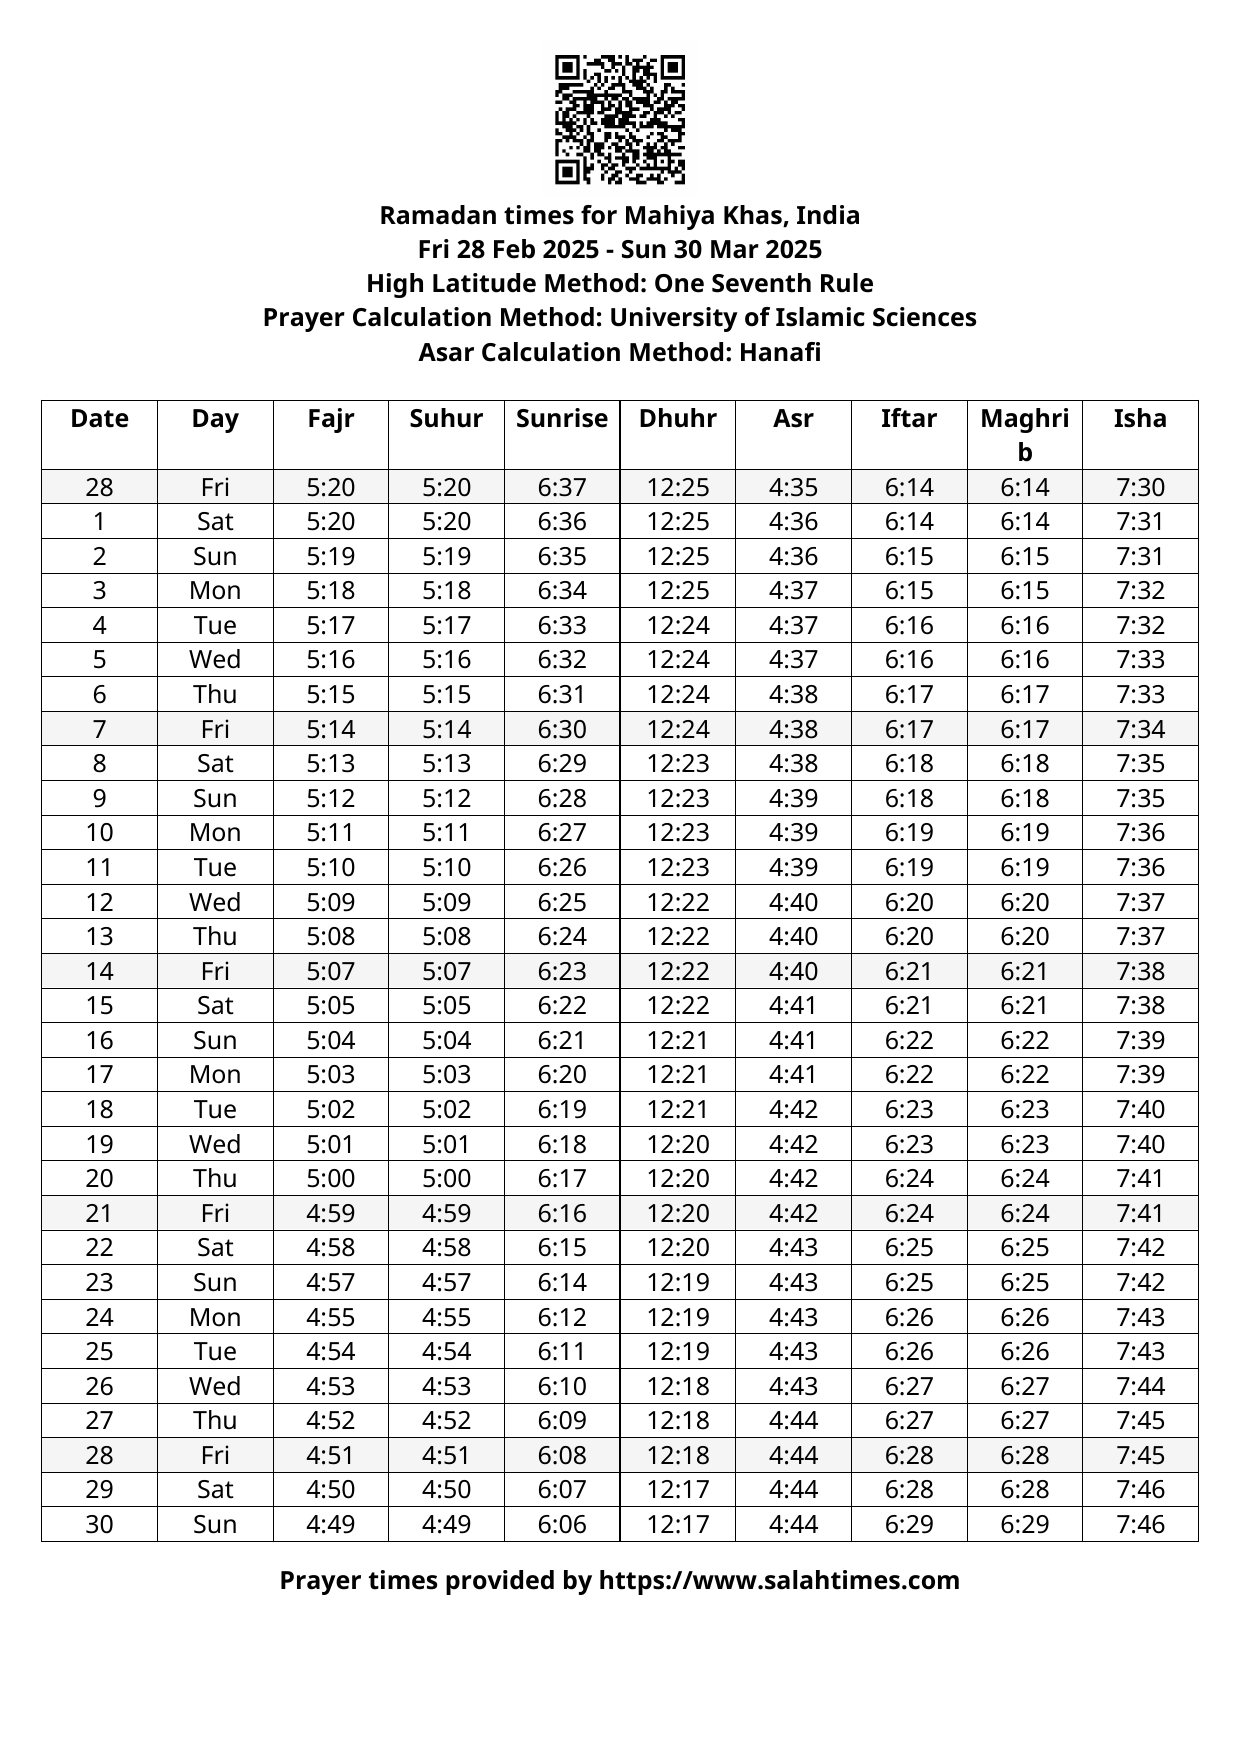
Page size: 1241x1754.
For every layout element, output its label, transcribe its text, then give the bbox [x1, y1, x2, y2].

table_cell 5:13 [274, 746, 388, 780]
table_cell 6:24 [968, 1196, 1082, 1229]
table_cell Thu [158, 919, 273, 953]
table_cell 5:05 [389, 989, 504, 1022]
table_cell 4:41 [736, 1058, 851, 1091]
table_cell 7:41 [1083, 1196, 1198, 1229]
table_cell 6:35 [505, 539, 619, 572]
table_cell Wed [158, 1369, 273, 1402]
table_cell 6:18 [968, 781, 1082, 814]
table_cell 5:07 [389, 954, 504, 987]
table_cell 5 [42, 643, 157, 676]
table_cell 6:17 [505, 1161, 619, 1195]
table_cell 5:07 [274, 954, 388, 987]
table_cell Wed [158, 885, 273, 918]
table_cell 6:19 [968, 850, 1082, 884]
table_header Suhur [389, 401, 504, 469]
table_cell 6:25 [852, 1231, 967, 1264]
text Prayer Calculation Method: University of Islamic Sciences [42, 300, 1198, 334]
table_cell 6:24 [968, 1161, 1082, 1195]
table_cell 5:09 [389, 885, 504, 918]
table_cell 24 [42, 1300, 157, 1333]
table_cell 12:21 [621, 1023, 735, 1057]
table_cell 6:07 [505, 1473, 619, 1506]
table_cell 12:24 [621, 712, 735, 745]
table_cell 4:41 [736, 1023, 851, 1057]
table_cell 6:22 [852, 1058, 967, 1091]
table_cell 5:20 [389, 504, 504, 538]
table_cell 6:27 [505, 816, 619, 849]
table_cell 7:36 [1083, 816, 1198, 849]
table_cell 6:27 [968, 1369, 1082, 1402]
table_cell 5:20 [274, 470, 388, 503]
table_cell 6:19 [852, 816, 967, 849]
table_cell 7:32 [1083, 574, 1198, 607]
table_cell 6:34 [505, 574, 619, 607]
table_cell 5:15 [274, 677, 388, 711]
table_cell 6:36 [505, 504, 619, 538]
table_cell 4:42 [736, 1161, 851, 1195]
table_cell 4:41 [736, 989, 851, 1022]
table_cell 5:02 [389, 1092, 504, 1126]
table_cell 6:29 [852, 1507, 967, 1541]
table_cell 6:21 [852, 954, 967, 987]
table_cell Thu [158, 1161, 273, 1195]
table_cell 5:01 [274, 1127, 388, 1160]
table_cell 6:28 [505, 781, 619, 814]
table_cell 6:27 [852, 1369, 967, 1402]
table_cell 7:36 [1083, 850, 1198, 884]
table_cell 7:35 [1083, 781, 1198, 814]
table_cell 6:23 [852, 1127, 967, 1160]
table_cell Mon [158, 816, 273, 849]
table_cell 12:25 [621, 504, 735, 538]
table_cell 4:44 [736, 1507, 851, 1541]
table_header Fajr [274, 401, 388, 469]
table_cell 6:22 [968, 1058, 1082, 1091]
table_cell 6:29 [968, 1507, 1082, 1541]
table_cell 13 [42, 919, 157, 953]
table_cell Sat [158, 746, 273, 780]
table_cell 12:23 [621, 850, 735, 884]
table_cell 6:25 [852, 1265, 967, 1299]
table_cell Tue [158, 850, 273, 884]
table_cell 4:55 [274, 1300, 388, 1333]
table_cell 5:03 [389, 1058, 504, 1091]
table_cell 2 [42, 539, 157, 572]
table_cell 6:28 [852, 1438, 967, 1472]
table_cell 4:38 [736, 746, 851, 780]
table_cell 6:06 [505, 1507, 619, 1541]
table_cell 5:01 [389, 1127, 504, 1160]
table_cell 6:17 [968, 712, 1082, 745]
table_header Sunrise [505, 401, 619, 469]
table_cell 1 [42, 504, 157, 538]
table_cell 16 [42, 1023, 157, 1057]
table_cell 6:24 [852, 1196, 967, 1229]
table_cell 6:18 [852, 781, 967, 814]
table_cell 5:20 [274, 504, 388, 538]
table_cell 6:20 [852, 885, 967, 918]
table_cell Tue [158, 1092, 273, 1126]
table_cell 12:25 [621, 470, 735, 503]
table_header Asr [736, 401, 851, 469]
table_cell 6:15 [852, 574, 967, 607]
table_cell 4:57 [274, 1265, 388, 1299]
table_cell 5:05 [274, 989, 388, 1022]
table_cell 6:20 [852, 919, 967, 953]
table_cell 4:43 [736, 1231, 851, 1264]
table_cell Fri [158, 1438, 273, 1472]
table_header Maghrib [968, 401, 1082, 469]
table_cell 12:21 [621, 1092, 735, 1126]
table_cell 5:03 [274, 1058, 388, 1091]
table_cell 6:19 [505, 1092, 619, 1126]
table_cell 22 [42, 1231, 157, 1264]
table_cell 6:17 [968, 677, 1082, 711]
text Asar Calculation Method: Hanafi [42, 334, 1198, 368]
table_header Iftar [852, 401, 967, 469]
table_cell 3 [42, 574, 157, 607]
table_cell Sat [158, 1473, 273, 1506]
table_cell 5:00 [274, 1161, 388, 1195]
table_cell 23 [42, 1265, 157, 1299]
table_cell 7 [42, 712, 157, 745]
table_cell 6:26 [968, 1300, 1082, 1333]
table_cell 4:38 [736, 677, 851, 711]
table_cell 6:25 [968, 1231, 1082, 1264]
table_cell 6:21 [968, 989, 1082, 1022]
table_cell 4:49 [274, 1507, 388, 1541]
table_cell 4:40 [736, 919, 851, 953]
table_cell 25 [42, 1334, 157, 1368]
table_cell 5:04 [389, 1023, 504, 1057]
table_cell 5:12 [389, 781, 504, 814]
table_cell 4:39 [736, 781, 851, 814]
table_cell 12:22 [621, 989, 735, 1022]
table_cell 6:19 [852, 850, 967, 884]
table_cell 4:36 [736, 504, 851, 538]
table_cell 12:23 [621, 746, 735, 780]
table_cell 7:40 [1083, 1092, 1198, 1126]
table_cell 12:19 [621, 1334, 735, 1368]
table_cell 9 [42, 781, 157, 814]
table_cell 6:28 [968, 1473, 1082, 1506]
table_cell 6:18 [968, 746, 1082, 780]
table_header Isha [1083, 401, 1198, 469]
table_cell 6:15 [852, 539, 967, 572]
table_cell 7:43 [1083, 1300, 1198, 1333]
table_cell 7:40 [1083, 1127, 1198, 1160]
table_cell 6:16 [968, 608, 1082, 642]
table_cell 6:25 [505, 885, 619, 918]
table_cell 4:35 [736, 470, 851, 503]
table_cell Mon [158, 574, 273, 607]
table_cell 5:20 [389, 470, 504, 503]
table_cell 5:11 [274, 816, 388, 849]
table_cell 4:39 [736, 816, 851, 849]
table_cell 6:22 [968, 1023, 1082, 1057]
table_cell 4:42 [736, 1092, 851, 1126]
table_cell 4:37 [736, 608, 851, 642]
table_cell 6:28 [968, 1438, 1082, 1472]
table_cell 4:40 [736, 954, 851, 987]
table_cell 12:24 [621, 677, 735, 711]
table_cell 6:25 [968, 1265, 1082, 1299]
table_cell 7:45 [1083, 1404, 1198, 1437]
text Prayer times provided by https://www.salahtimes.com [42, 1563, 1198, 1597]
table_cell 4:57 [389, 1265, 504, 1299]
table_cell 6:10 [505, 1369, 619, 1402]
table_cell 4:38 [736, 712, 851, 745]
table_cell 4:40 [736, 885, 851, 918]
table_cell 4:51 [274, 1438, 388, 1472]
table_cell 6:26 [505, 850, 619, 884]
table_cell 4:49 [389, 1507, 504, 1541]
table_cell 6:18 [852, 746, 967, 780]
table_cell Wed [158, 643, 273, 676]
table_cell 6:14 [968, 504, 1082, 538]
table_cell 4:43 [736, 1334, 851, 1368]
table_cell 12:23 [621, 816, 735, 849]
table_cell 4:44 [736, 1438, 851, 1472]
table_cell 6:20 [968, 885, 1082, 918]
table_cell 6:15 [505, 1231, 619, 1264]
table_cell Fri [158, 470, 273, 503]
table_cell Wed [158, 1127, 273, 1160]
table_cell 6:22 [852, 1023, 967, 1057]
table_cell 5:15 [389, 677, 504, 711]
table_cell 5:14 [389, 712, 504, 745]
table_cell 6:20 [505, 1058, 619, 1091]
table_cell 7:45 [1083, 1438, 1198, 1472]
table_cell 6:08 [505, 1438, 619, 1472]
table_cell 5:17 [389, 608, 504, 642]
table_cell 6:17 [852, 677, 967, 711]
table_cell Sun [158, 781, 273, 814]
table_cell 6:30 [505, 712, 619, 745]
table_cell 30 [42, 1507, 157, 1541]
table_cell 7:35 [1083, 746, 1198, 780]
table_cell 14 [42, 954, 157, 987]
table_cell 7:44 [1083, 1369, 1198, 1402]
table_cell 4:50 [389, 1473, 504, 1506]
table_cell Sun [158, 1265, 273, 1299]
table_cell 12:23 [621, 781, 735, 814]
table_header Day [158, 401, 273, 469]
table_cell Tue [158, 1334, 273, 1368]
table_cell 6:28 [852, 1473, 967, 1506]
table_cell 12:24 [621, 608, 735, 642]
table_cell 4:58 [389, 1231, 504, 1264]
table_cell 4:54 [274, 1334, 388, 1368]
table_cell 12:25 [621, 574, 735, 607]
table_cell 7:42 [1083, 1265, 1198, 1299]
table_cell 6:26 [852, 1334, 967, 1368]
table_cell 6:26 [852, 1300, 967, 1333]
table_cell 12 [42, 885, 157, 918]
table_cell 6:17 [852, 712, 967, 745]
table_cell 4:39 [736, 850, 851, 884]
table_cell 6:09 [505, 1404, 619, 1437]
table_cell 12:25 [621, 539, 735, 572]
table_cell 7:42 [1083, 1231, 1198, 1264]
table_cell 6:14 [505, 1265, 619, 1299]
table_cell 4:42 [736, 1196, 851, 1229]
table_cell 6:23 [505, 954, 619, 987]
table_cell 4:43 [736, 1300, 851, 1333]
picture [542, 41, 699, 198]
table_cell 4:44 [736, 1404, 851, 1437]
table_cell 7:31 [1083, 504, 1198, 538]
table_cell 12:19 [621, 1265, 735, 1299]
table_cell 5:19 [274, 539, 388, 572]
table_cell 5:08 [274, 919, 388, 953]
table_cell Sun [158, 539, 273, 572]
table_cell Fri [158, 1196, 273, 1229]
table_cell 5:08 [389, 919, 504, 953]
table_cell 6:11 [505, 1334, 619, 1368]
table_cell 4:54 [389, 1334, 504, 1368]
table_cell 12:18 [621, 1369, 735, 1402]
table_cell 7:43 [1083, 1334, 1198, 1368]
table_cell 5:00 [389, 1161, 504, 1195]
table_cell 4:36 [736, 539, 851, 572]
table_cell 4:59 [274, 1196, 388, 1229]
table_cell 6:16 [852, 608, 967, 642]
table_cell 7:38 [1083, 989, 1198, 1022]
table_cell Sat [158, 989, 273, 1022]
table_cell 6 [42, 677, 157, 711]
table_cell 6:37 [505, 470, 619, 503]
table_cell 5:10 [274, 850, 388, 884]
table_cell 12:22 [621, 885, 735, 918]
table_cell 5:17 [274, 608, 388, 642]
table_cell 6:27 [852, 1404, 967, 1437]
table_cell 28 [42, 470, 157, 503]
table_cell Sat [158, 504, 273, 538]
table_cell 12:22 [621, 919, 735, 953]
table_cell 7:32 [1083, 608, 1198, 642]
table_cell 4:43 [736, 1369, 851, 1402]
table_cell 4:37 [736, 643, 851, 676]
table_cell 6:32 [505, 643, 619, 676]
table_cell Thu [158, 677, 273, 711]
table_cell 5:12 [274, 781, 388, 814]
table_cell 6:14 [852, 470, 967, 503]
table_cell 6:33 [505, 608, 619, 642]
table_cell 7:39 [1083, 1058, 1198, 1091]
table_cell 5:16 [389, 643, 504, 676]
table_cell 18 [42, 1092, 157, 1126]
table_cell 4 [42, 608, 157, 642]
table_cell Sun [158, 1507, 273, 1541]
table_cell 12:17 [621, 1507, 735, 1541]
table_cell 7:30 [1083, 470, 1198, 503]
table_cell 5:14 [274, 712, 388, 745]
table_cell 6:23 [968, 1092, 1082, 1126]
table_cell 6:14 [968, 470, 1082, 503]
table_cell 4:53 [389, 1369, 504, 1402]
table_cell 7:34 [1083, 712, 1198, 745]
table_cell Fri [158, 954, 273, 987]
table_cell 5:13 [389, 746, 504, 780]
table_cell 7:31 [1083, 539, 1198, 572]
table_cell 5:19 [389, 539, 504, 572]
table_cell 7:38 [1083, 954, 1198, 987]
table_cell 27 [42, 1404, 157, 1437]
table_cell 5:11 [389, 816, 504, 849]
table_cell 5:16 [274, 643, 388, 676]
table_cell 7:41 [1083, 1161, 1198, 1195]
table_header Date [42, 401, 157, 469]
table_cell 4:58 [274, 1231, 388, 1264]
table_cell 7:39 [1083, 1023, 1198, 1057]
table_cell Sat [158, 1231, 273, 1264]
table_cell 12:20 [621, 1231, 735, 1264]
table_cell 17 [42, 1058, 157, 1091]
table_cell 4:52 [274, 1404, 388, 1437]
table_cell 7:37 [1083, 919, 1198, 953]
table_cell 4:51 [389, 1438, 504, 1472]
table_cell 6:20 [968, 919, 1082, 953]
table_cell Mon [158, 1300, 273, 1333]
table_cell 7:33 [1083, 643, 1198, 676]
table_cell 29 [42, 1473, 157, 1506]
table_cell 12:20 [621, 1127, 735, 1160]
table_cell 26 [42, 1369, 157, 1402]
table_cell 6:14 [852, 504, 967, 538]
table_cell 4:37 [736, 574, 851, 607]
table_cell 6:15 [968, 539, 1082, 572]
table_cell 8 [42, 746, 157, 780]
table_cell 10 [42, 816, 157, 849]
table_cell 12:22 [621, 954, 735, 987]
table_cell 4:53 [274, 1369, 388, 1402]
text Ramadan times for Mahiya Khas, India [42, 198, 1198, 232]
table_cell 12:24 [621, 643, 735, 676]
table_cell Fri [158, 712, 273, 745]
table_cell 5:09 [274, 885, 388, 918]
table_cell 5:04 [274, 1023, 388, 1057]
table_cell 6:21 [968, 954, 1082, 987]
table_cell 6:31 [505, 677, 619, 711]
table_cell Mon [158, 1058, 273, 1091]
table_cell 4:59 [389, 1196, 504, 1229]
table_cell 12:17 [621, 1473, 735, 1506]
table_cell 12:21 [621, 1058, 735, 1091]
table_cell 12:20 [621, 1196, 735, 1229]
table_cell 15 [42, 989, 157, 1022]
table_cell 4:55 [389, 1300, 504, 1333]
table_cell 4:50 [274, 1473, 388, 1506]
table_cell 4:43 [736, 1265, 851, 1299]
table_cell 6:18 [505, 1127, 619, 1160]
table_cell 6:21 [852, 989, 967, 1022]
table_cell 11 [42, 850, 157, 884]
table_cell 6:19 [968, 816, 1082, 849]
table_cell 12:18 [621, 1438, 735, 1472]
table_cell 6:22 [505, 989, 619, 1022]
table_cell 21 [42, 1196, 157, 1229]
table_cell 6:26 [968, 1334, 1082, 1368]
text High Latitude Method: One Seventh Rule [42, 266, 1198, 300]
table_cell 6:23 [852, 1092, 967, 1126]
table_cell 4:44 [736, 1473, 851, 1506]
table_cell 6:24 [505, 919, 619, 953]
table_cell Thu [158, 1404, 273, 1437]
table_cell 6:27 [968, 1404, 1082, 1437]
table_cell 7:33 [1083, 677, 1198, 711]
table_cell 12:20 [621, 1161, 735, 1195]
table_cell 5:18 [274, 574, 388, 607]
table_cell 5:02 [274, 1092, 388, 1126]
table_cell Tue [158, 608, 273, 642]
table_cell 12:18 [621, 1404, 735, 1437]
table_cell 7:37 [1083, 885, 1198, 918]
table_cell 5:10 [389, 850, 504, 884]
table_cell 7:46 [1083, 1473, 1198, 1506]
table_cell 19 [42, 1127, 157, 1160]
table_cell 6:29 [505, 746, 619, 780]
table_cell 12:19 [621, 1300, 735, 1333]
text Fri 28 Feb 2025 - Sun 30 Mar 2025 [42, 232, 1198, 266]
table_cell 5:18 [389, 574, 504, 607]
table_cell 6:23 [968, 1127, 1082, 1160]
table_cell 7:46 [1083, 1507, 1198, 1541]
table_cell 6:15 [968, 574, 1082, 607]
table_cell 4:42 [736, 1127, 851, 1160]
table_cell 6:12 [505, 1300, 619, 1333]
table_cell 4:52 [389, 1404, 504, 1437]
table_cell 28 [42, 1438, 157, 1472]
table_cell 6:21 [505, 1023, 619, 1057]
table_cell 6:24 [852, 1161, 967, 1195]
table_cell 6:16 [505, 1196, 619, 1229]
table_cell Sun [158, 1023, 273, 1057]
table_header Dhuhr [621, 401, 735, 469]
table_cell 20 [42, 1161, 157, 1195]
table_cell 6:16 [968, 643, 1082, 676]
table_cell 6:16 [852, 643, 967, 676]
